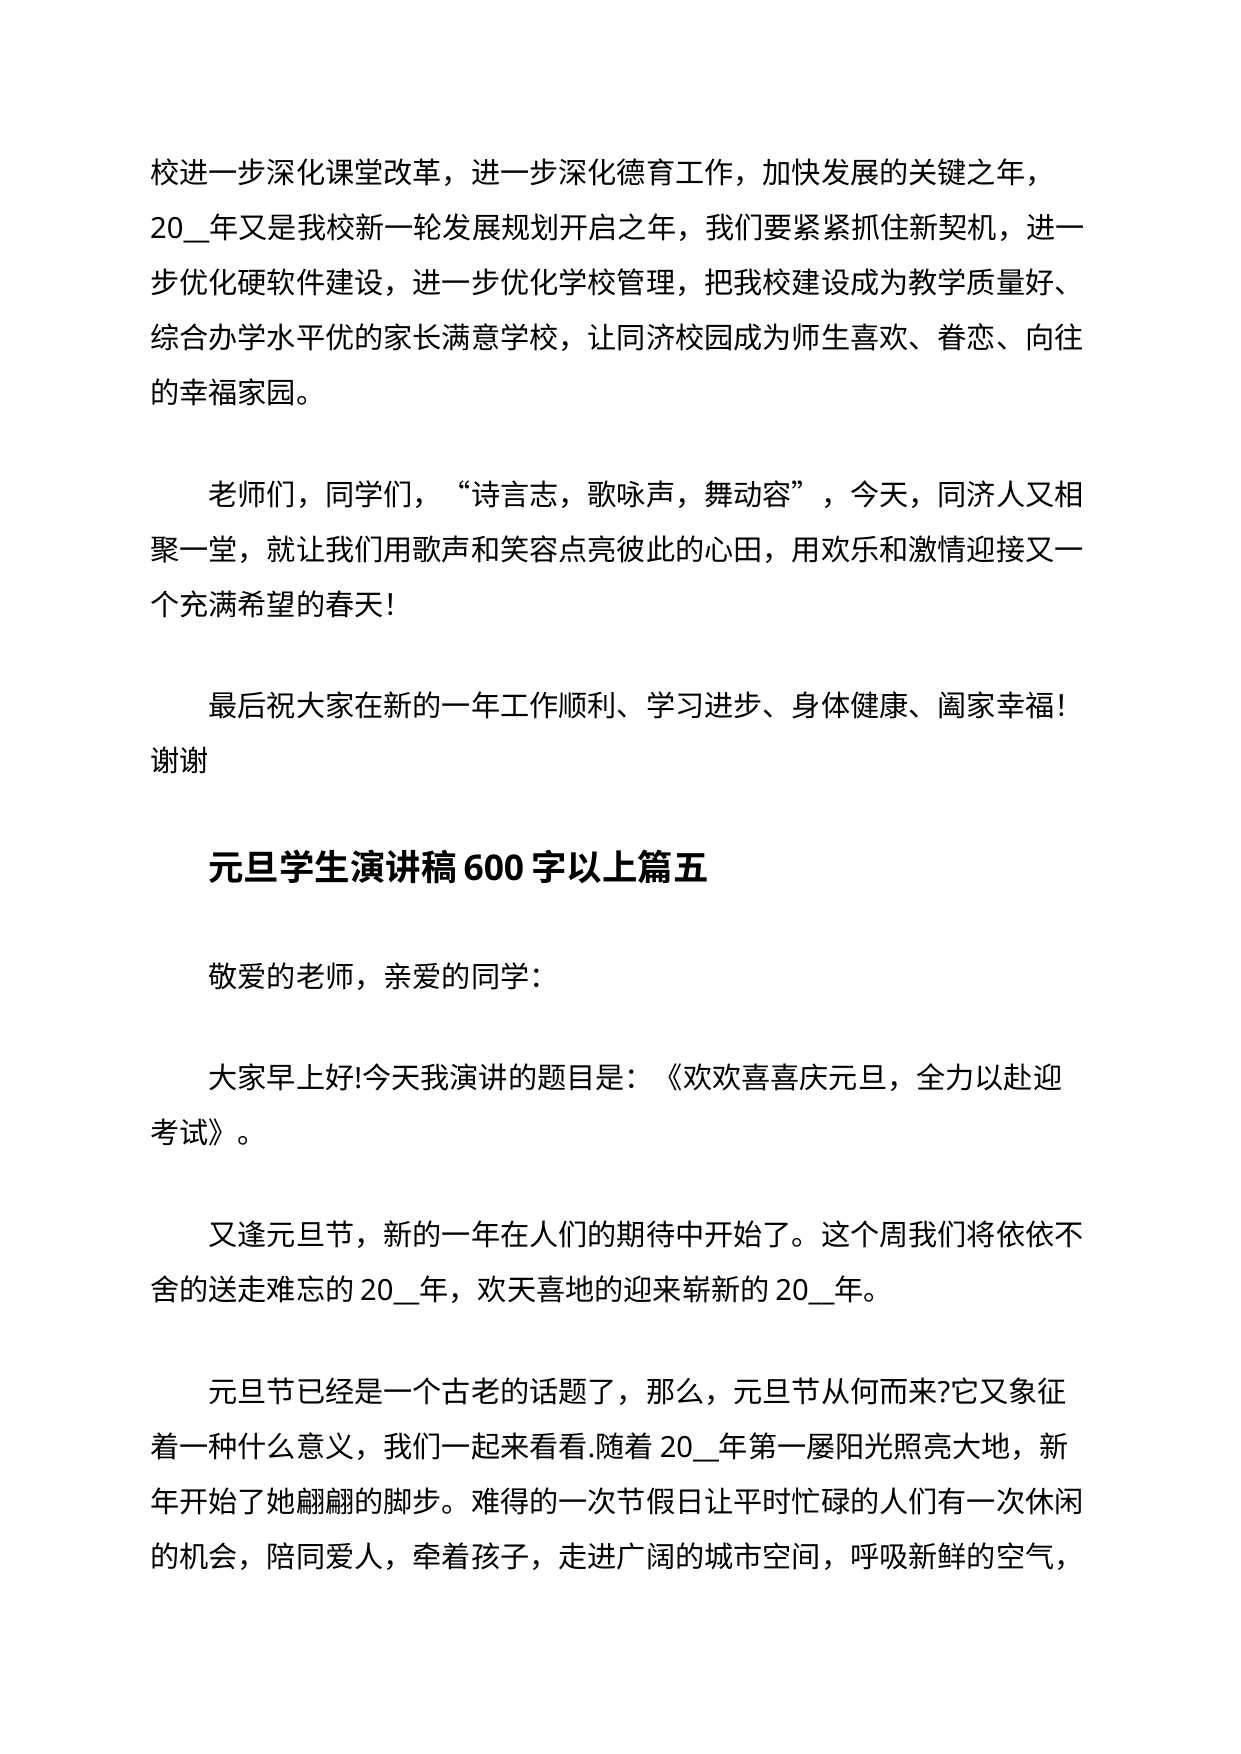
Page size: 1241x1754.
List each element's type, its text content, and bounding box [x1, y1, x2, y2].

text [150, 1369, 1090, 1576]
text 敬爱的老师，亲爱的同学： [150, 953, 1090, 996]
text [150, 150, 1090, 412]
text 又逢元旦节，新的一年在人们的期待中开始了。这个周我们将依依不舍的送走难忘的20__年，欢天喜地的迎来崭新的20__年。 [150, 1212, 1090, 1309]
text 最后祝大家在新的一年工作顺利、学习进步、身体健康、阖家幸福！谢谢 [150, 683, 1090, 780]
text 大家早上好!今天我演讲的题目是：《欢欢喜喜庆元旦，全力以赴迎考试》。 [150, 1055, 1090, 1152]
text 老师们，同学们，“诗言志，歌咏声，舞动容”，今天，同济人又相聚一堂，就让我们用歌声和笑容点亮彼此的心田，用欢乐和激情迎接又一个充满希望的春天！ [150, 471, 1090, 623]
text 元旦学生演讲稿600字以上篇五 [150, 840, 1090, 891]
